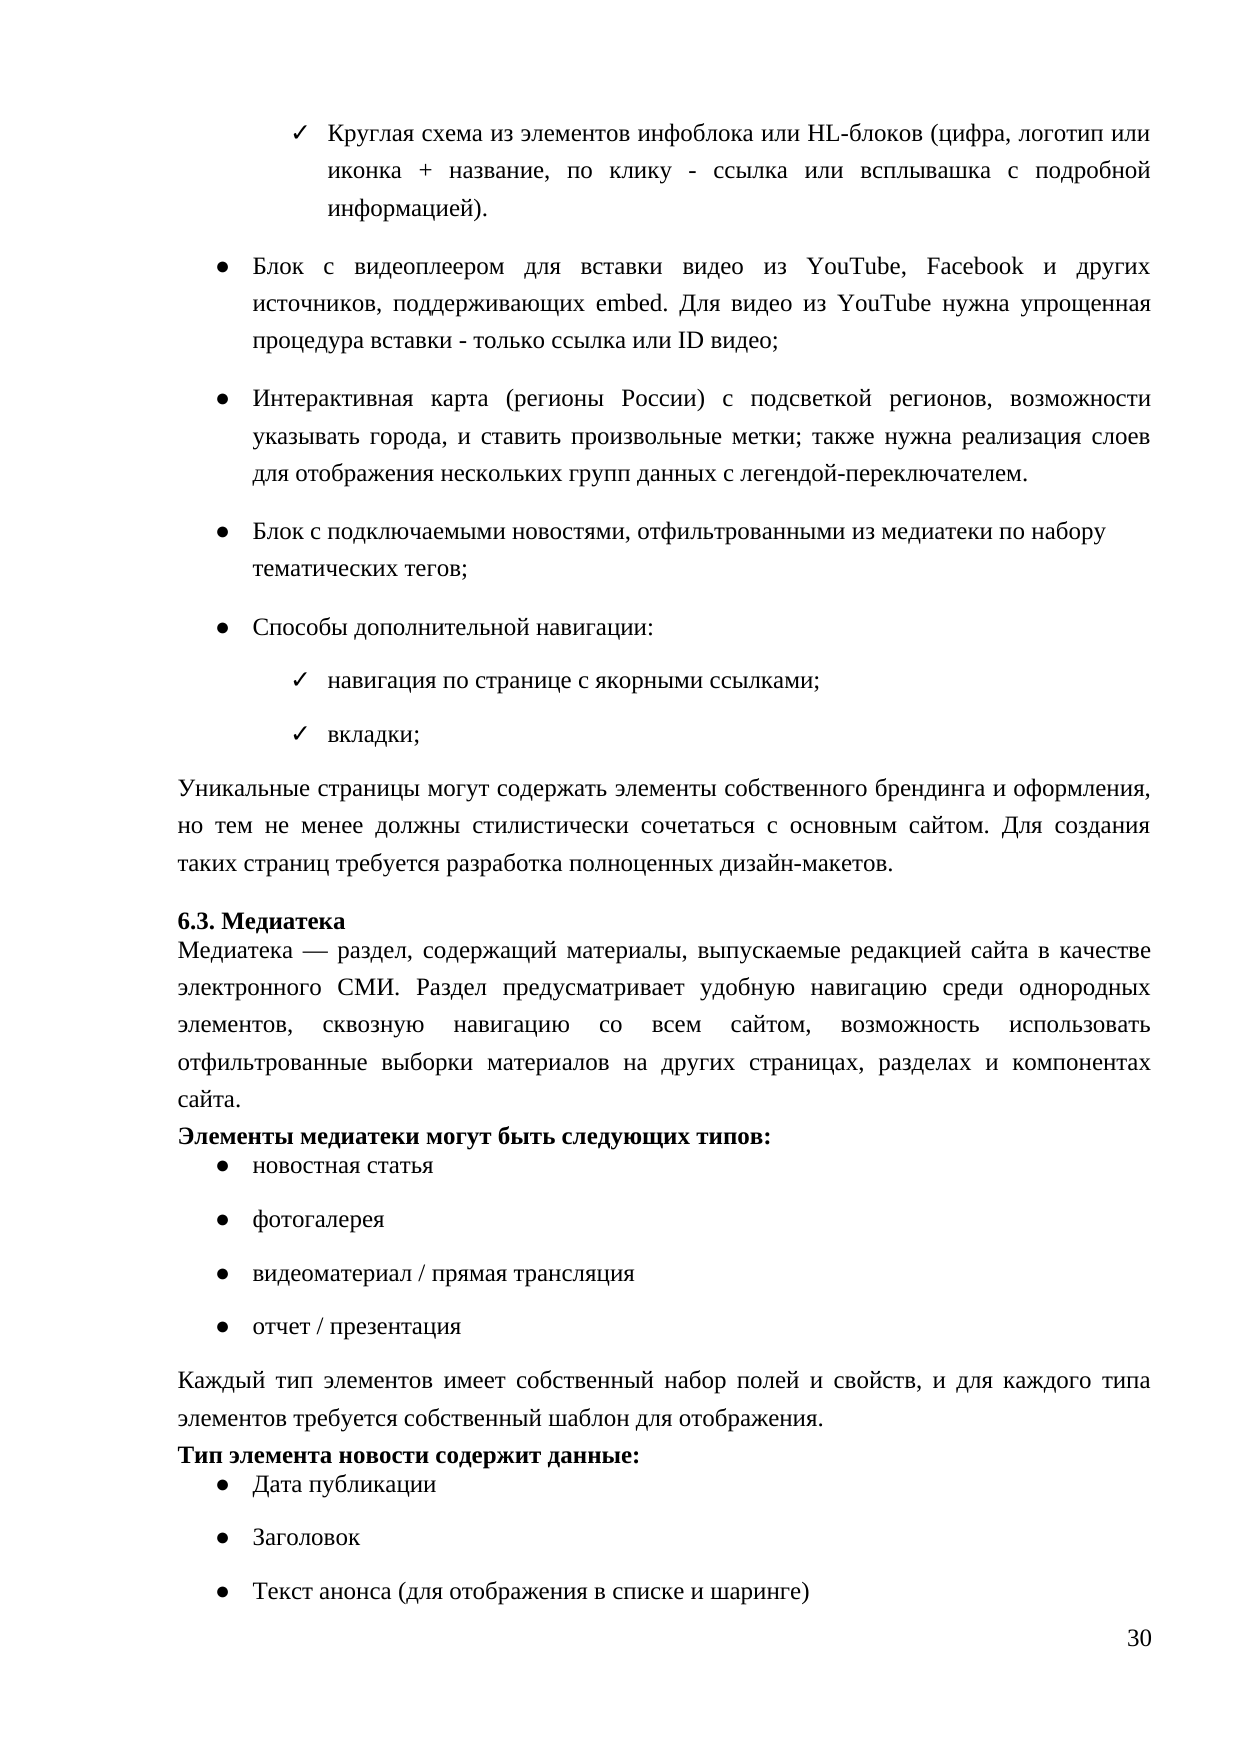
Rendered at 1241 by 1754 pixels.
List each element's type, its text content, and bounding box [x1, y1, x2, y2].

list Текст анонса (для отображения в списке и шаринге) [215, 1576, 1152, 1605]
text Элементы медиатеки могут быть следующих типов: [177, 1121, 1152, 1150]
list новостная статья [215, 1150, 1152, 1179]
list Заголовок [215, 1522, 1152, 1551]
text Уникальные страницы могут содержать элементы собственного брендинга и оформления, но тем не менее должны стилистически сочетаться с основным сайтом. Для создания таких страниц требуется разработка полноценных дизайн-макетов. [177, 773, 1152, 877]
list вкладки; [290, 719, 1152, 748]
list Блок с подключаемыми новостями, отфильтрованными из медиатеки по набору тематических тегов; [215, 516, 1152, 582]
list Круглая схема из элементов инфоблока или HL-блоков (цифра, логотип или иконка + название, по клику - ссылка или всплывашка с подробной информацией). [290, 118, 1152, 221]
text Медиатека — раздел, содержащий материалы, выпускаемые редакцией сайта в качестве электронного СМИ. Раздел предусматривает удобную навигацию среди однородных элементов, сквозную навигацию со всем сайтом, возможность использовать отфильтрованные выборки материалов на других страницах, разделах и компонентах сайта. [177, 935, 1152, 1113]
text 6.3. Медиатека [177, 906, 1152, 935]
list Способы дополнительной навигации: [215, 612, 1152, 640]
list фотогалерея [215, 1204, 1152, 1232]
list Блок с видеоплеером для вставки видео из YouTube, Facebook и других источников, поддерживающих embed. Для видео из YouTube нужна упрощенная процедура вставки - только ссылка или ID видео; [215, 251, 1152, 354]
list навигация по странице с якорными ссылками; [290, 666, 1152, 694]
list Дата публикации [215, 1469, 1152, 1497]
list отчет / презентация [215, 1311, 1152, 1340]
text Тип элемента новости содержит данные: [177, 1440, 1152, 1469]
text Каждый тип элементов имеет собственный набор полей и свойств, и для каждого типа элементов требуется собственный шаблон для отображения. [177, 1365, 1152, 1431]
list Интерактивная карта (регионы России) с подсветкой регионов, возможности указывать города, и ставить произвольные метки; также нужна реализация слоев для отображения нескольких групп данных с легендой-переключателем. [215, 383, 1152, 487]
list видеоматериал / прямая трансляция [215, 1258, 1152, 1286]
